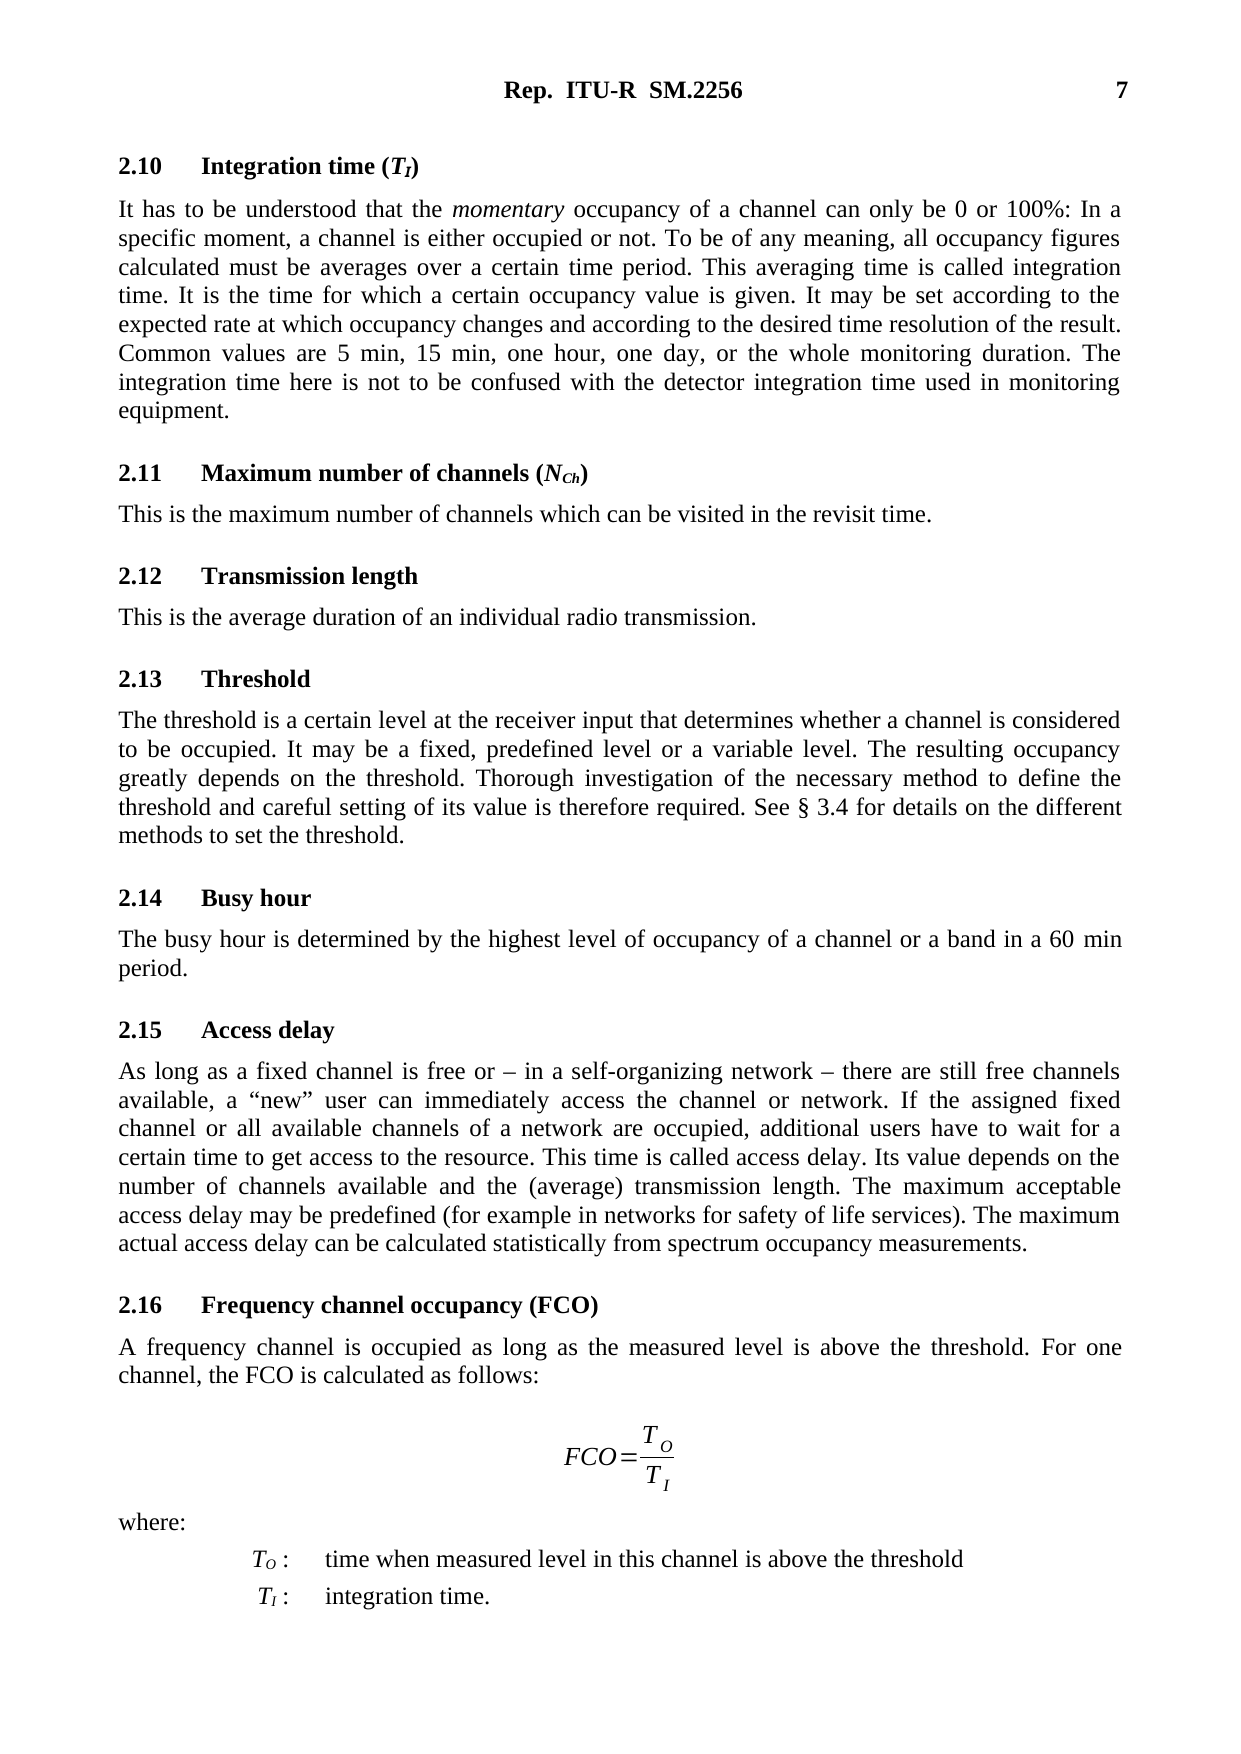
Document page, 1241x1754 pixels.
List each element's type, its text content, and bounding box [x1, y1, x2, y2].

text This is the average duration of an individual radio transmission. [118, 602, 1122, 631]
subtitle 2.12 Transmission length [118, 561, 1122, 590]
text As long as a fixed channel is free or – in a self-organizing network – there are still free channels available, a “new” user can immediately access the channel or network. If the assigned fixed channel or all available channels of a network are occupied, additional users have to wait for a certain time to get access to the resource. This time is called access delay. Its value depends on the number of channels available and the (average) transmission length. The maximum acceptable access delay may be predefined (for example in networks for safety of life services). The maximum actual access delay can be calculated statistically from spectrum occupancy measurements. [118, 1056, 1122, 1257]
text A frequency channel is occupied as long as the measured level is above the threshold. For one channel, the FCO is calculated as follows: [118, 1332, 1122, 1389]
text TI : integration time. [118, 1581, 1122, 1609]
text TO : time when measured level in this channel is above the threshold [118, 1544, 1122, 1572]
text The threshold is a certain level at the receiver input that determines whether a channel is considered to be occupied. It may be a fixed, predefined level or a variable level. The resulting occupancy greatly depends on the threshold. Thorough investigation of the necessary method to define the threshold and careful setting of its value is therefore required. See § 3.4 for details on the different methods to set the threshold. [118, 706, 1122, 849]
subtitle 2.15 Access delay [118, 1015, 1122, 1043]
text The busy hour is determined by the highest level of occupancy of a channel or a band in a 60 min period. [118, 924, 1122, 981]
subtitle 2.14 Busy hour [118, 883, 1122, 911]
subtitle 2.10 Integration time (TI) [118, 148, 1122, 182]
text It has to be understood that the momentary occupancy of a channel can only be 0 or 100%: In a specific moment, a channel is either occupied or not. To be of any meaning, all occupancy figures calculated must be averages over a certain time period. This averaging time is called integration time. It is the time for which a certain occupancy value is given. It may be set according to the expected rate at which occupancy changes and according to the desired time resolution of the result. Common values are 5 min, 15 min, one hour, one day, or the whole monitoring duration. The integration time here is not to be confused with the detector integration time used in monitoring equipment. [118, 194, 1122, 424]
subtitle 2.16 Frequency channel occupancy (FCO) [118, 1291, 1122, 1319]
text This is the maximum number of channels which can be visited in the revisit time. [118, 499, 1122, 528]
subtitle 2.11 Maximum number of channels (NCh) [118, 458, 1122, 486]
subtitle 2.13 Threshold [118, 664, 1122, 693]
text where: [118, 1507, 1122, 1535]
